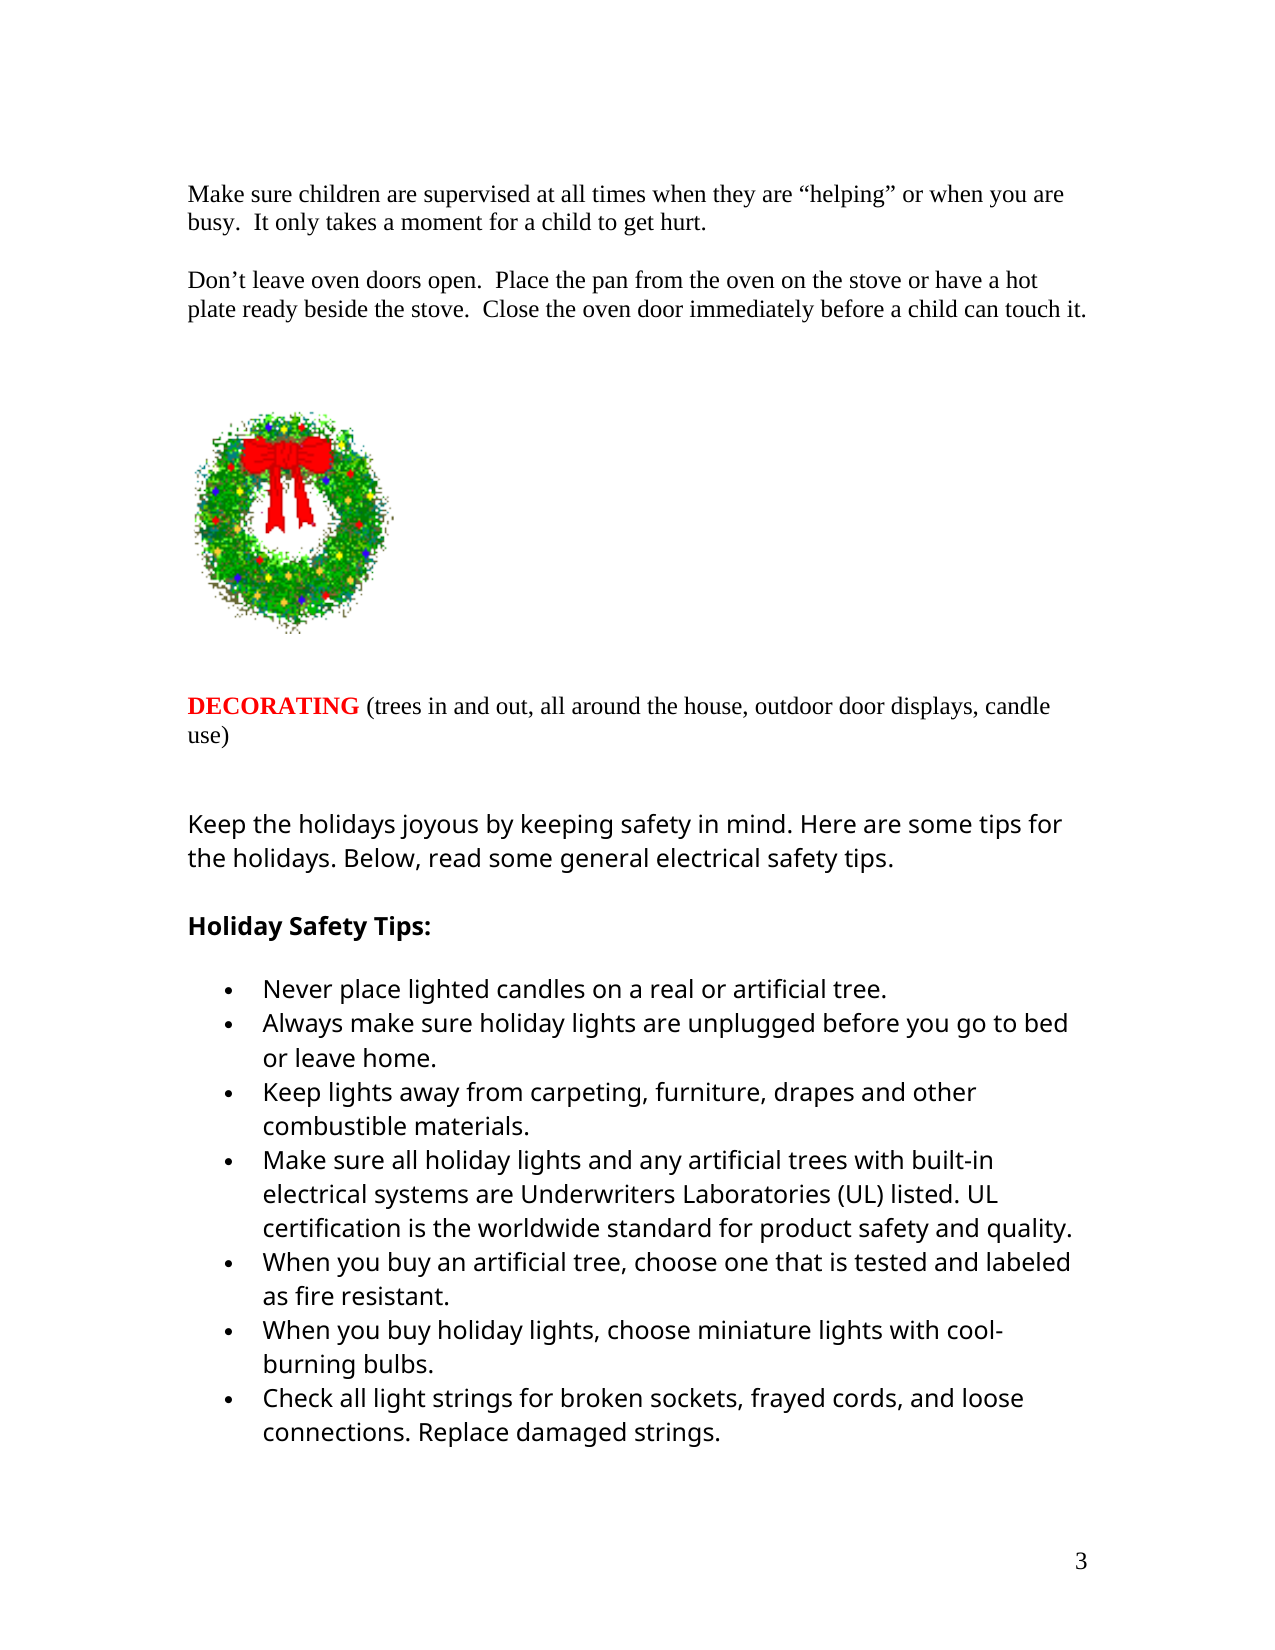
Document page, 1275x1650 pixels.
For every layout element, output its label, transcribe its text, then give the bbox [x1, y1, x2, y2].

list Never place lighted candles on a real or artificial tree. [225, 972, 1087, 1006]
list When you buy an artificial tree, choose one that is tested and labeled as fire resistant. [225, 1244, 1087, 1313]
text DECORATING (trees in and out, all around the house, outdoor door displays, candle use) [187, 691, 1087, 749]
text Keep the holidays joyous by keeping safety in mind. Here are some tips for the holidays. Below, read some general electrical safety tips. Holiday Safety Tips: [187, 807, 1087, 943]
list Always make sure holiday lights are unplugged before you go to bed or leave home. [225, 1006, 1087, 1074]
text Make sure children are supervised at all times when they are “helping” or when you are busy. It only takes a moment for a child to get hurt. [187, 179, 1087, 236]
text Don’t leave oven doors open. Place the pan from the oven on the stove or have a hot plate ready beside the stove. Close the oven door immediately before a child can touch it. [187, 265, 1087, 322]
list Make sure all holiday lights and any artificial trees with built-in electrical systems are Underwriters Laboratories (UL) listed. UL certification is the worldwide standard for product safety and quality. [225, 1142, 1087, 1244]
picture [193, 408, 394, 634]
list When you buy holiday lights, choose miniature lights with cool-burning bulbs. [225, 1313, 1087, 1381]
list Keep lights away from carpeting, furniture, drapes and other combustible materials. [225, 1074, 1087, 1142]
list Check all light strings for broken sockets, frayed cords, and loose connections. Replace damaged strings. [225, 1381, 1087, 1449]
